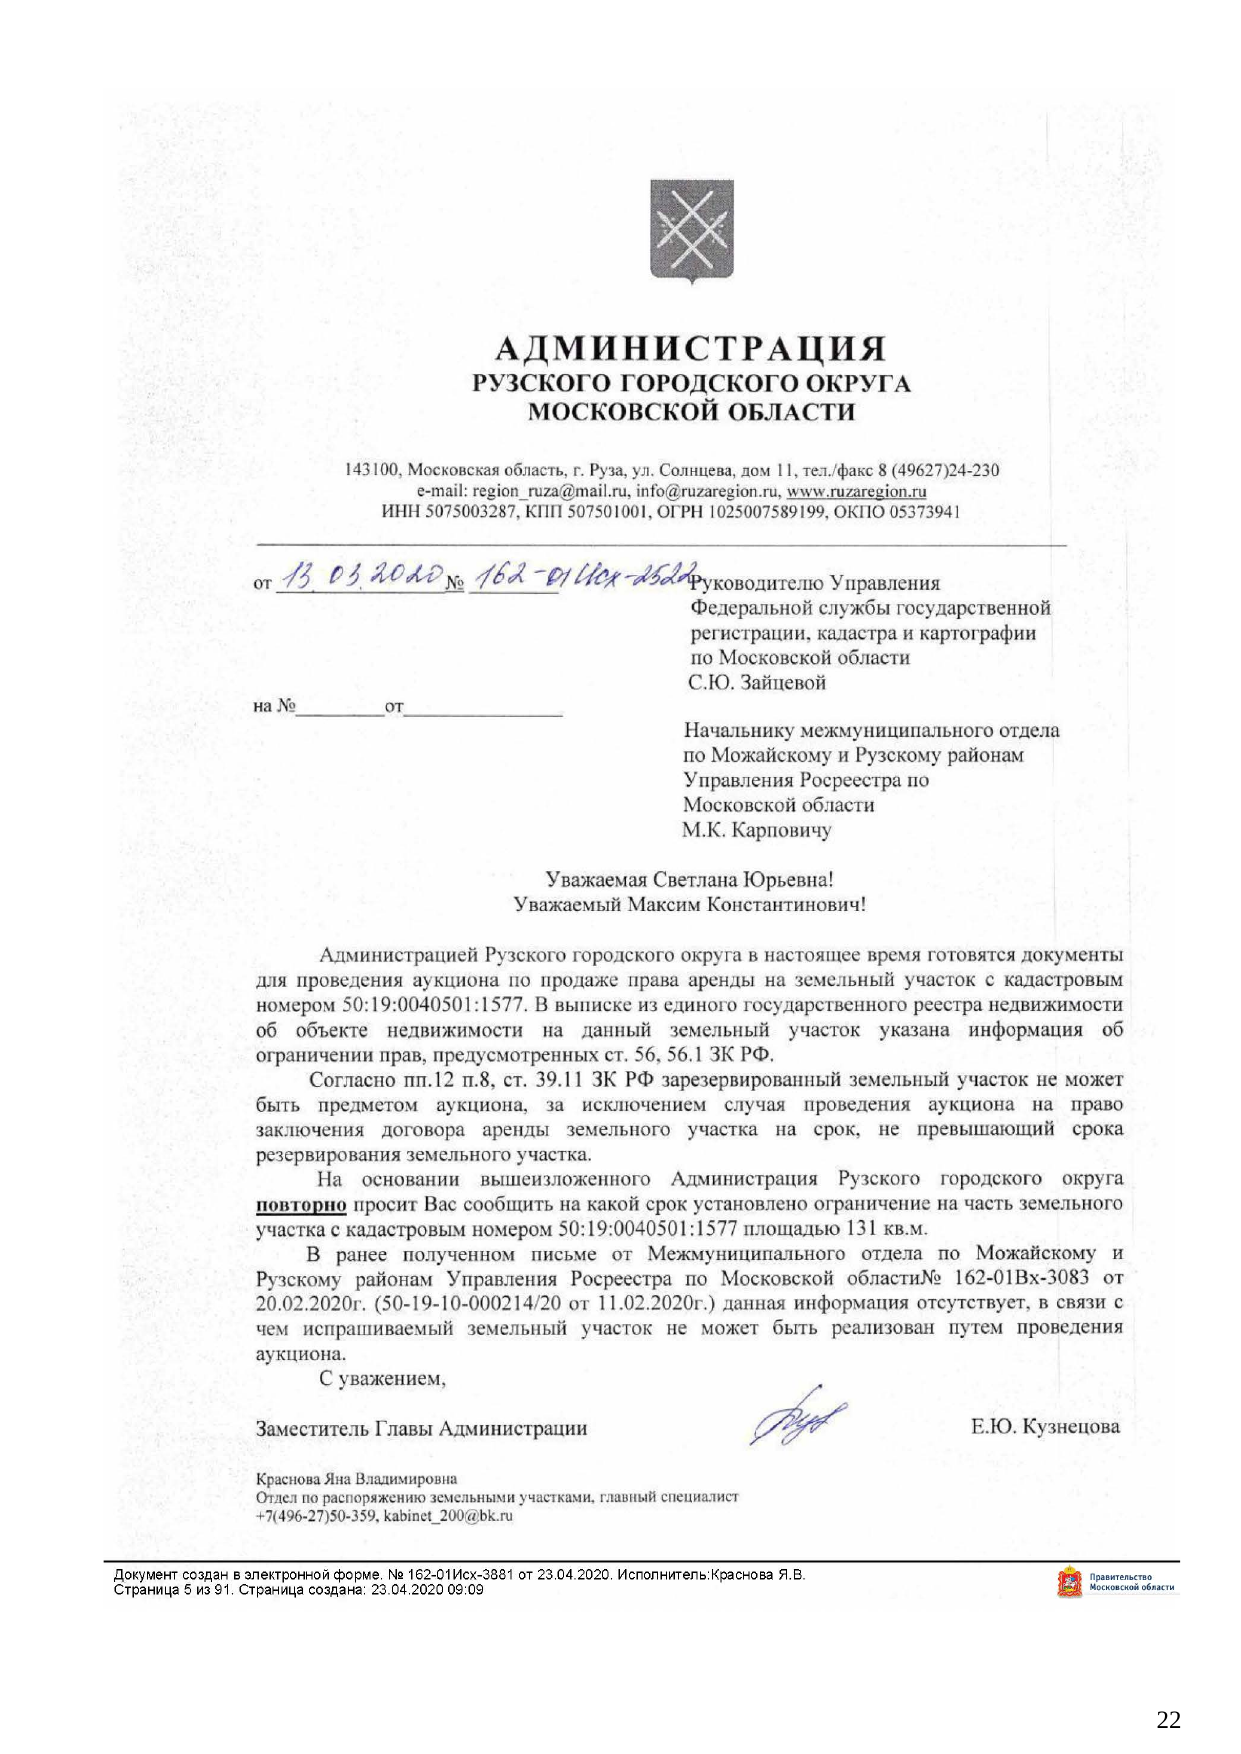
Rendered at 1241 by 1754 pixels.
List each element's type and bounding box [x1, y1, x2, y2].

picture [103, 88, 1181, 1612]
